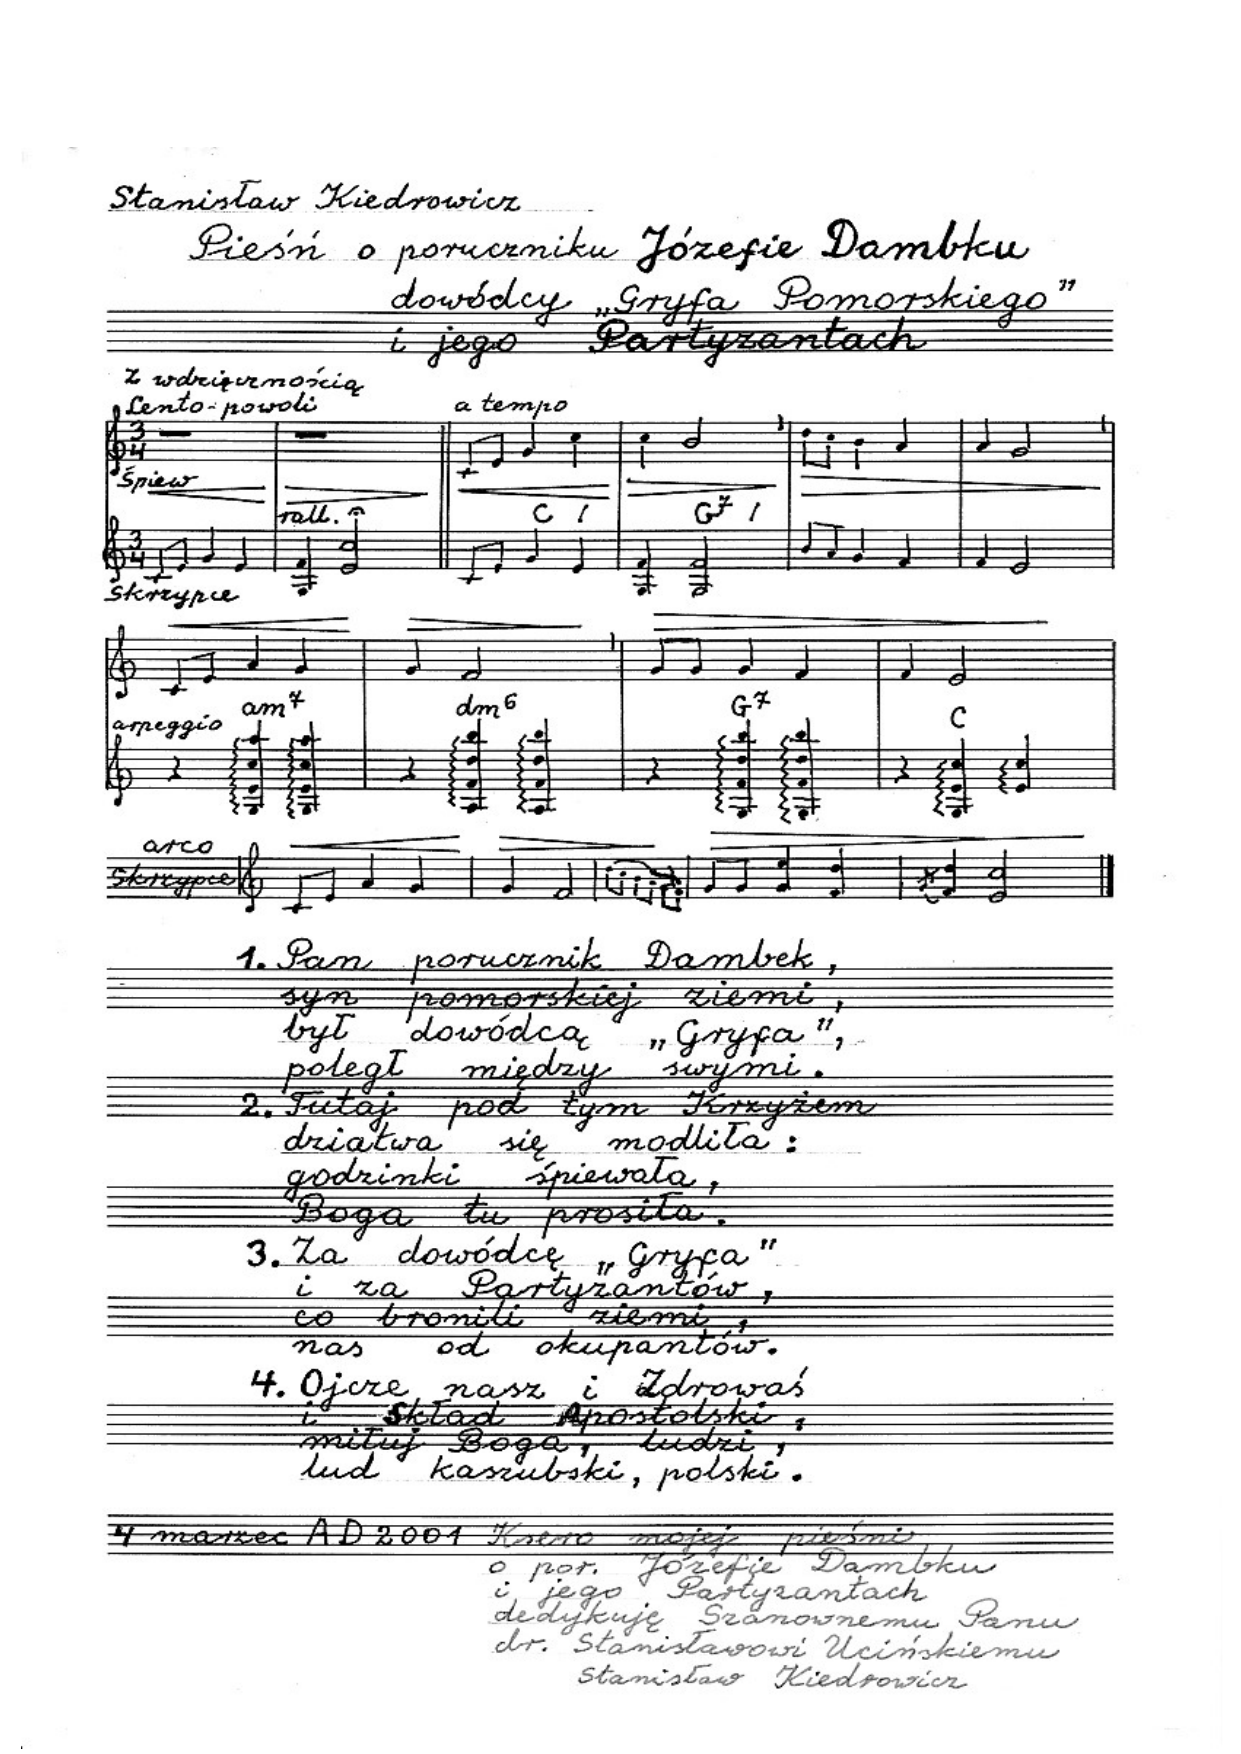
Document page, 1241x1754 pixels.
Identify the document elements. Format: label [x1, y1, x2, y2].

picture [21, 147, 1223, 1749]
